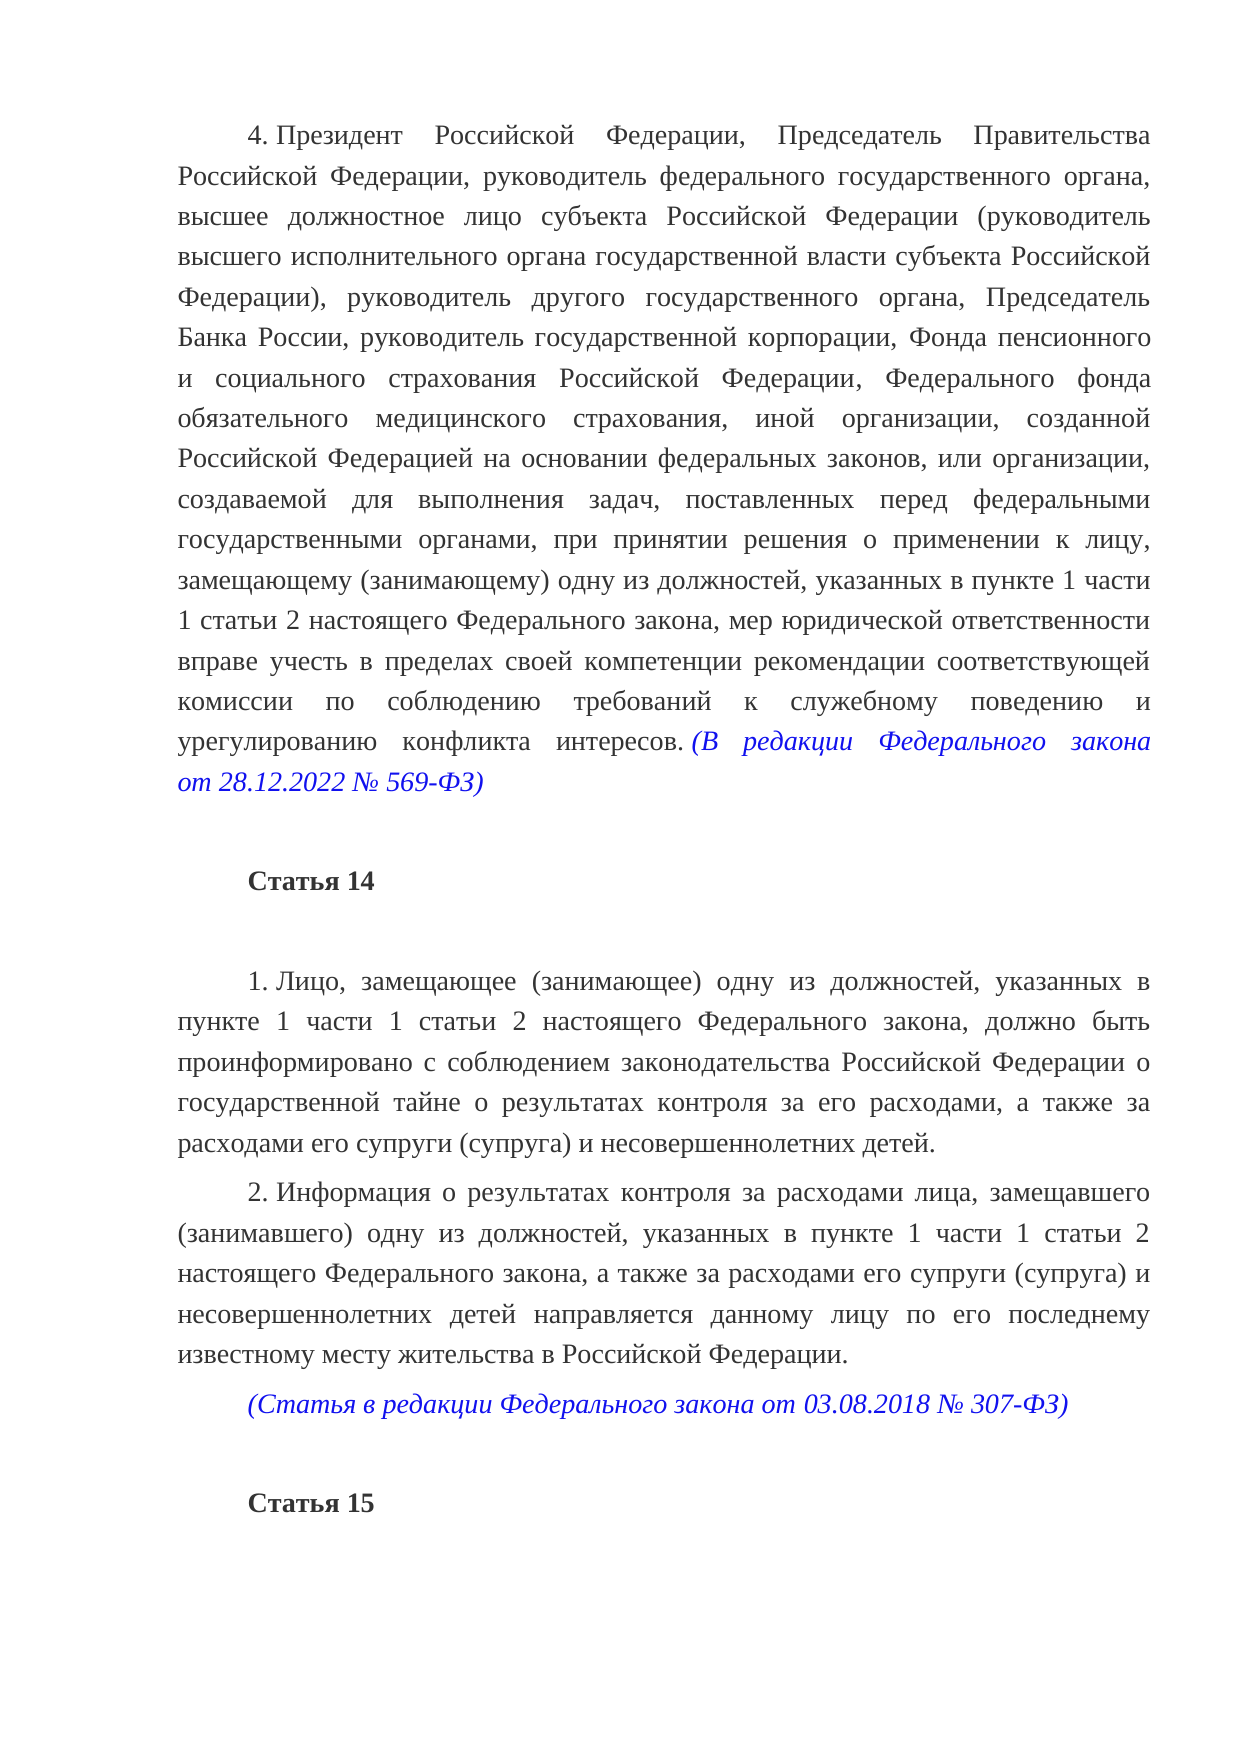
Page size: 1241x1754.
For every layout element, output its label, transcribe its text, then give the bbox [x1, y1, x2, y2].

text 1. Лицо, замещающее (занимающее) одну из должностей, указанных в пункте 1 части 1 статьи 2 настоящего Федерального закона, должно быть проинформировано с соблюдением законодательства Российской Федерации о государственной тайне о результатах контроля за его расходами, а также за расходами его супруги (супруга) и несовершеннолетних детей. [177, 964, 1152, 1158]
text Статья 15 [247, 1486, 1152, 1519]
text 2. Информация о результатах контроля за расходами лица, замещавшего (занимавшего) одну из должностей, указанных в пункте 1 части 1 статьи 2 настоящего Федерального закона, а также за расходами его супруги (супруга) и несовершеннолетних детей направляется данному лицу по его последнему известному месту жительства в Российской Федерации. [177, 1175, 1152, 1369]
text Статья 14 [247, 864, 1152, 897]
text 4. Президент Российской Федерации, Председатель Правительства Российской Федерации, руководитель федерального государственного органа, высшее должностное лицо субъекта Российской Федерации (руководитель высшего исполнительного органа государственной власти субъекта Российской Федерации), руководитель другого государственного органа, Председатель Банка России, руководитель государственной корпорации, Фонда пенсионного и социального страхования Российской Федерации, Федерального фонда обязательного медицинского страхования, иной организации, созданной Российской Федерацией на основании федеральных законов, или организации, создаваемой для выполнения задач, поставленных перед федеральными государственными органами, при принятии решения о применении к лицу, замещающему (занимающему) одну из должностей, указанных в пункте 1 части 1 статьи 2 настоящего Федерального закона, мер юридической ответственности вправе учесть в пределах своей компетенции рекомендации соответствующей комиссии по соблюдению требований к служебному поведению и урегулированию конфликта интересов. (В редакции Федерального закона от 28.12.2022 № 569-ФЗ) [177, 118, 1152, 797]
text (Статья в редакции Федерального закона от 03.08.2018 № 307-ФЗ) [177, 1387, 1152, 1419]
